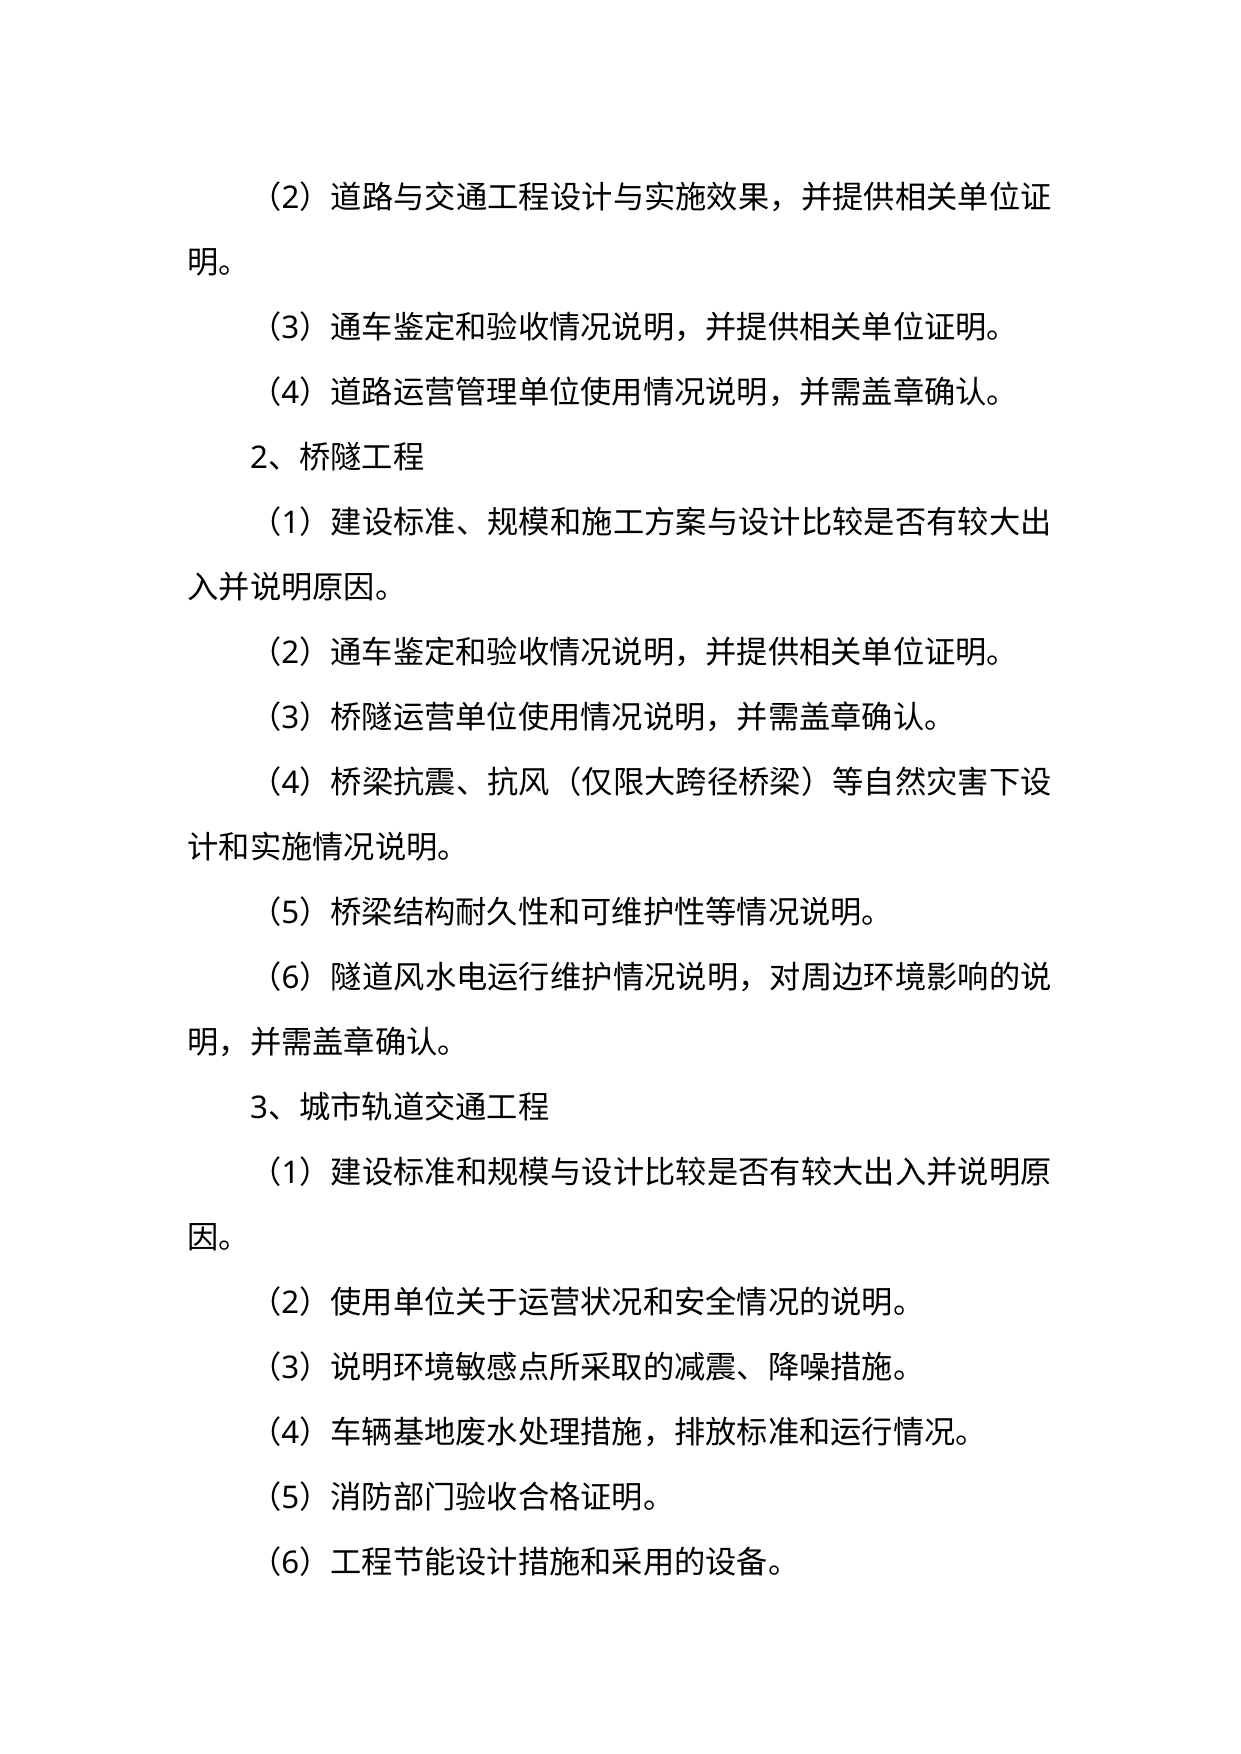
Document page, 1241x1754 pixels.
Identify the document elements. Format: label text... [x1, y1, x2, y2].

text 2、桥隧工程 [187, 422, 1053, 487]
text （4）桥梁抗震、抗风（仅限大跨径桥梁）等自然灾害下设计和实施情况说明。 [187, 747, 1053, 877]
text （3）通车鉴定和验收情况说明，并提供相关单位证明。 [187, 292, 1053, 357]
text （3）说明环境敏感点所采取的减震、降噪措施。 [187, 1332, 1053, 1397]
text （4）道路运营管理单位使用情况说明，并需盖章确认。 [187, 357, 1053, 422]
text （2）道路与交通工程设计与实施效果，并提供相关单位证明。 [187, 162, 1053, 292]
text （1）建设标准和规模与设计比较是否有较大出入并说明原因。 [187, 1137, 1053, 1267]
text （6）隧道风水电运行维护情况说明，对周边环境影响的说明，并需盖章确认。 [187, 942, 1053, 1072]
text （5）消防部门验收合格证明。 [187, 1462, 1053, 1527]
text （5）桥梁结构耐久性和可维护性等情况说明。 [187, 877, 1053, 942]
text （4）车辆基地废水处理措施，排放标准和运行情况。 [187, 1397, 1053, 1462]
text （1）建设标准、规模和施工方案与设计比较是否有较大出入并说明原因。 [187, 487, 1053, 617]
text 3、城市轨道交通工程 [187, 1072, 1053, 1137]
text （2）通车鉴定和验收情况说明，并提供相关单位证明。 [187, 617, 1053, 682]
text （2）使用单位关于运营状况和安全情况的说明。 [187, 1267, 1053, 1332]
text （3）桥隧运营单位使用情况说明，并需盖章确认。 [187, 682, 1053, 747]
text （6）工程节能设计措施和采用的设备。 [187, 1527, 1053, 1592]
